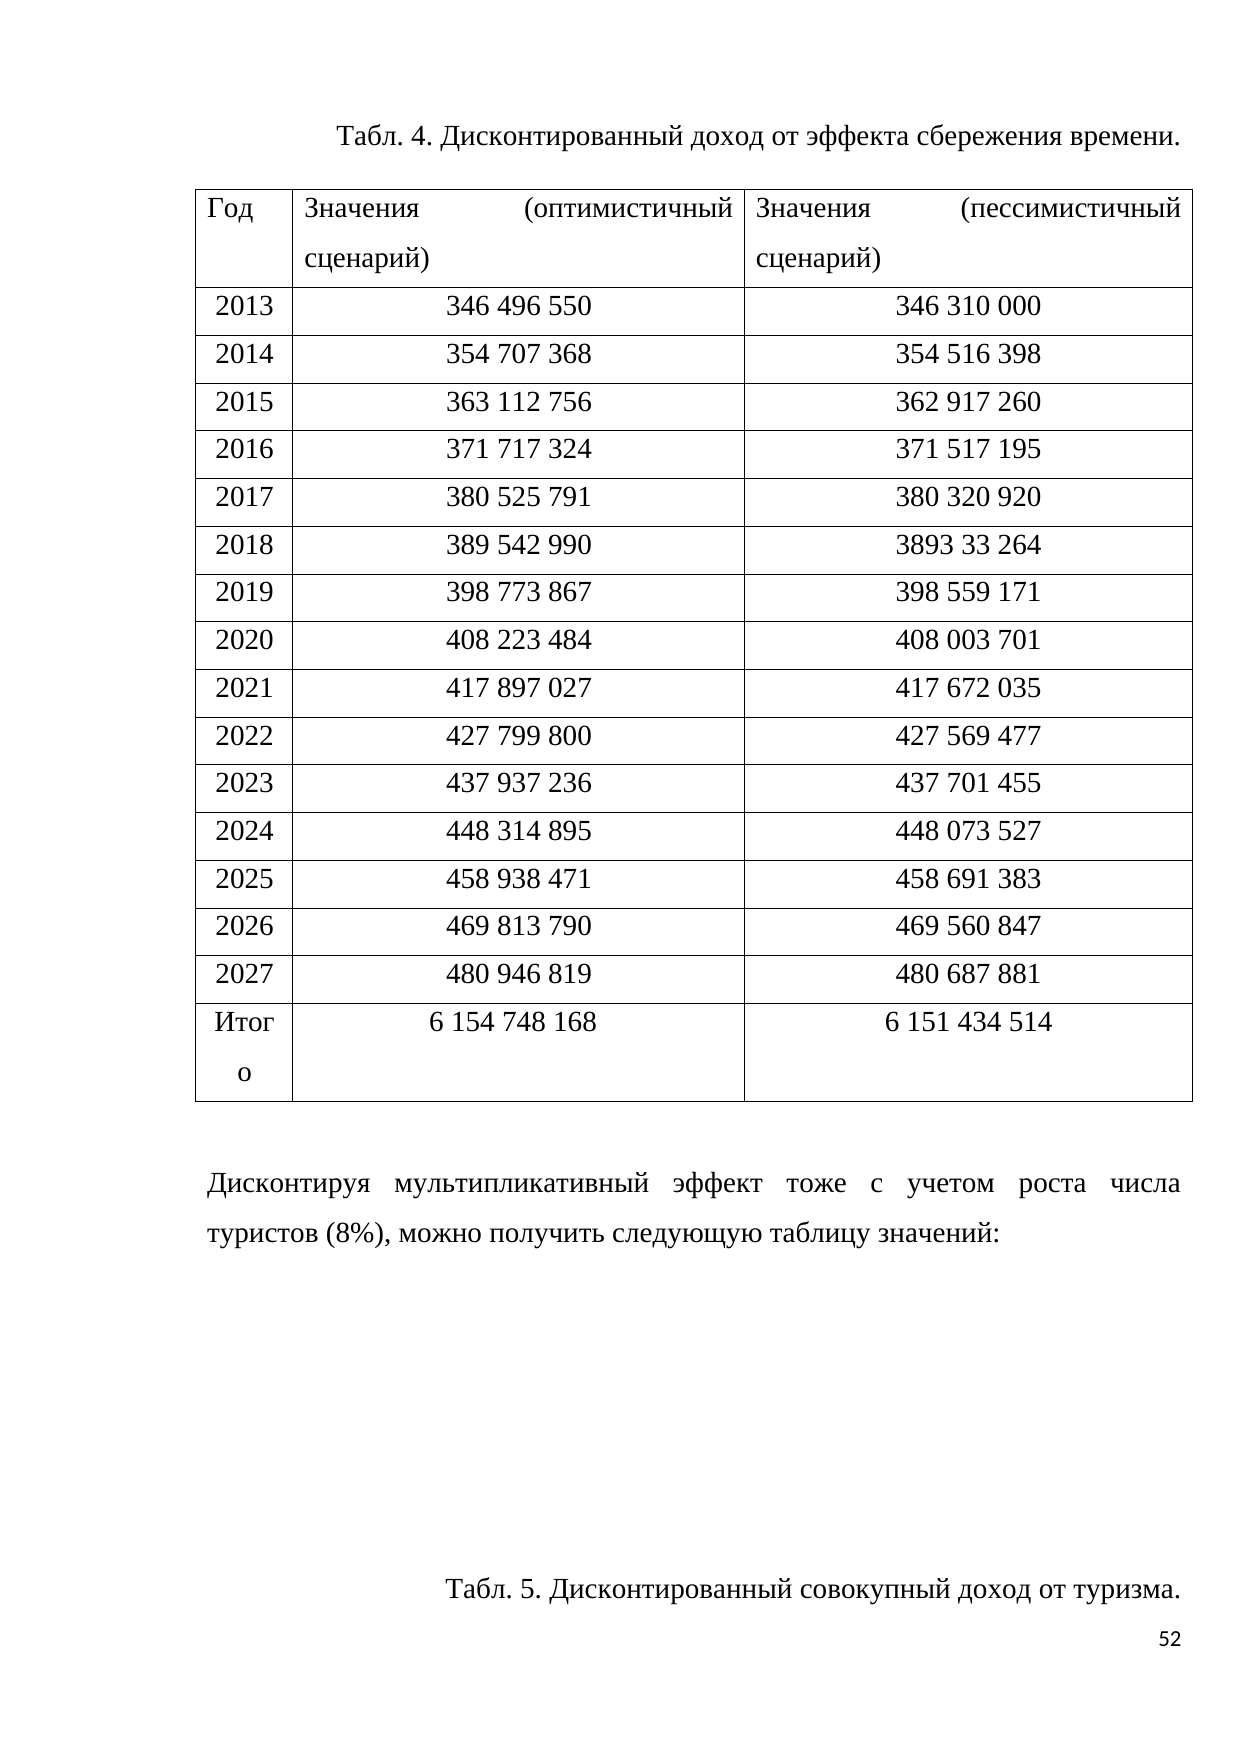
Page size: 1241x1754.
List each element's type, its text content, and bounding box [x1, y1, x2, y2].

table_cell 417 897 027 [293, 670, 744, 717]
table_cell 458 938 471 [293, 861, 744, 907]
table_cell 2017 [196, 479, 292, 526]
table_cell 2013 [196, 288, 292, 335]
table_cell 408 003 701 [745, 622, 1192, 669]
table_cell 2027 [196, 956, 292, 1003]
table_cell 2024 [196, 813, 292, 860]
table_cell 448 314 895 [293, 813, 744, 860]
table_cell 437 701 455 [745, 765, 1192, 812]
table_cell 469 813 790 [293, 909, 744, 955]
table_cell 362 917 260 [745, 384, 1192, 430]
table_cell 480 946 819 [293, 956, 744, 1003]
table_cell 2018 [196, 527, 292, 573]
text Табл. 4. Дисконтированный доход от эффекта сбережения времени. [207, 118, 1181, 152]
table_cell 2014 [196, 336, 292, 383]
table_cell 2025 [196, 861, 292, 907]
table_cell 398 559 171 [745, 575, 1192, 621]
table_cell 2019 [196, 575, 292, 621]
table_cell 380 525 791 [293, 479, 744, 526]
table_cell 2020 [196, 622, 292, 669]
table_cell 6 151 434 514 [745, 1004, 1192, 1101]
table_cell 448 073 527 [745, 813, 1192, 860]
table_cell 2015 [196, 384, 292, 430]
table_header Значения (оптимистичный сценарий) [293, 190, 744, 287]
table_cell 437 937 236 [293, 765, 744, 812]
table_cell 354 516 398 [745, 336, 1192, 383]
table_cell 2026 [196, 909, 292, 955]
table_cell Итого [196, 1004, 292, 1101]
table_cell 354 707 368 [293, 336, 744, 383]
text Дисконтируя мультипликативный эффект тоже с учетом роста числа туристов (8%), можно получить следующую таблицу значений: [207, 1165, 1181, 1249]
table_cell 427 799 800 [293, 718, 744, 764]
table_cell 408 223 484 [293, 622, 744, 669]
table_cell 389 542 990 [293, 527, 744, 573]
table_cell 346 310 000 [745, 288, 1192, 335]
table_cell 398 773 867 [293, 575, 744, 621]
table_cell 458 691 383 [745, 861, 1192, 907]
table_cell 469 560 847 [745, 909, 1192, 955]
text Табл. 5. Дисконтированный совокупный доход от туризма. [207, 1571, 1181, 1604]
table_cell 480 687 881 [745, 956, 1192, 1003]
table_cell 371 717 324 [293, 431, 744, 478]
table_cell 427 569 477 [745, 718, 1192, 764]
table_cell 2016 [196, 431, 292, 478]
table_header Год [196, 190, 292, 287]
table_cell 6 154 748 168 [293, 1004, 744, 1101]
table_cell 371 517 195 [745, 431, 1192, 478]
table_cell 2021 [196, 670, 292, 717]
table_cell 417 672 035 [745, 670, 1192, 717]
table_cell 2023 [196, 765, 292, 812]
table_cell 346 496 550 [293, 288, 744, 335]
table_cell 380 320 920 [745, 479, 1192, 526]
table_header Значения (пессимистичный сценарий) [745, 190, 1192, 287]
table_cell 363 112 756 [293, 384, 744, 430]
table_cell 3893 33 264 [745, 527, 1192, 573]
table_cell 2022 [196, 718, 292, 764]
